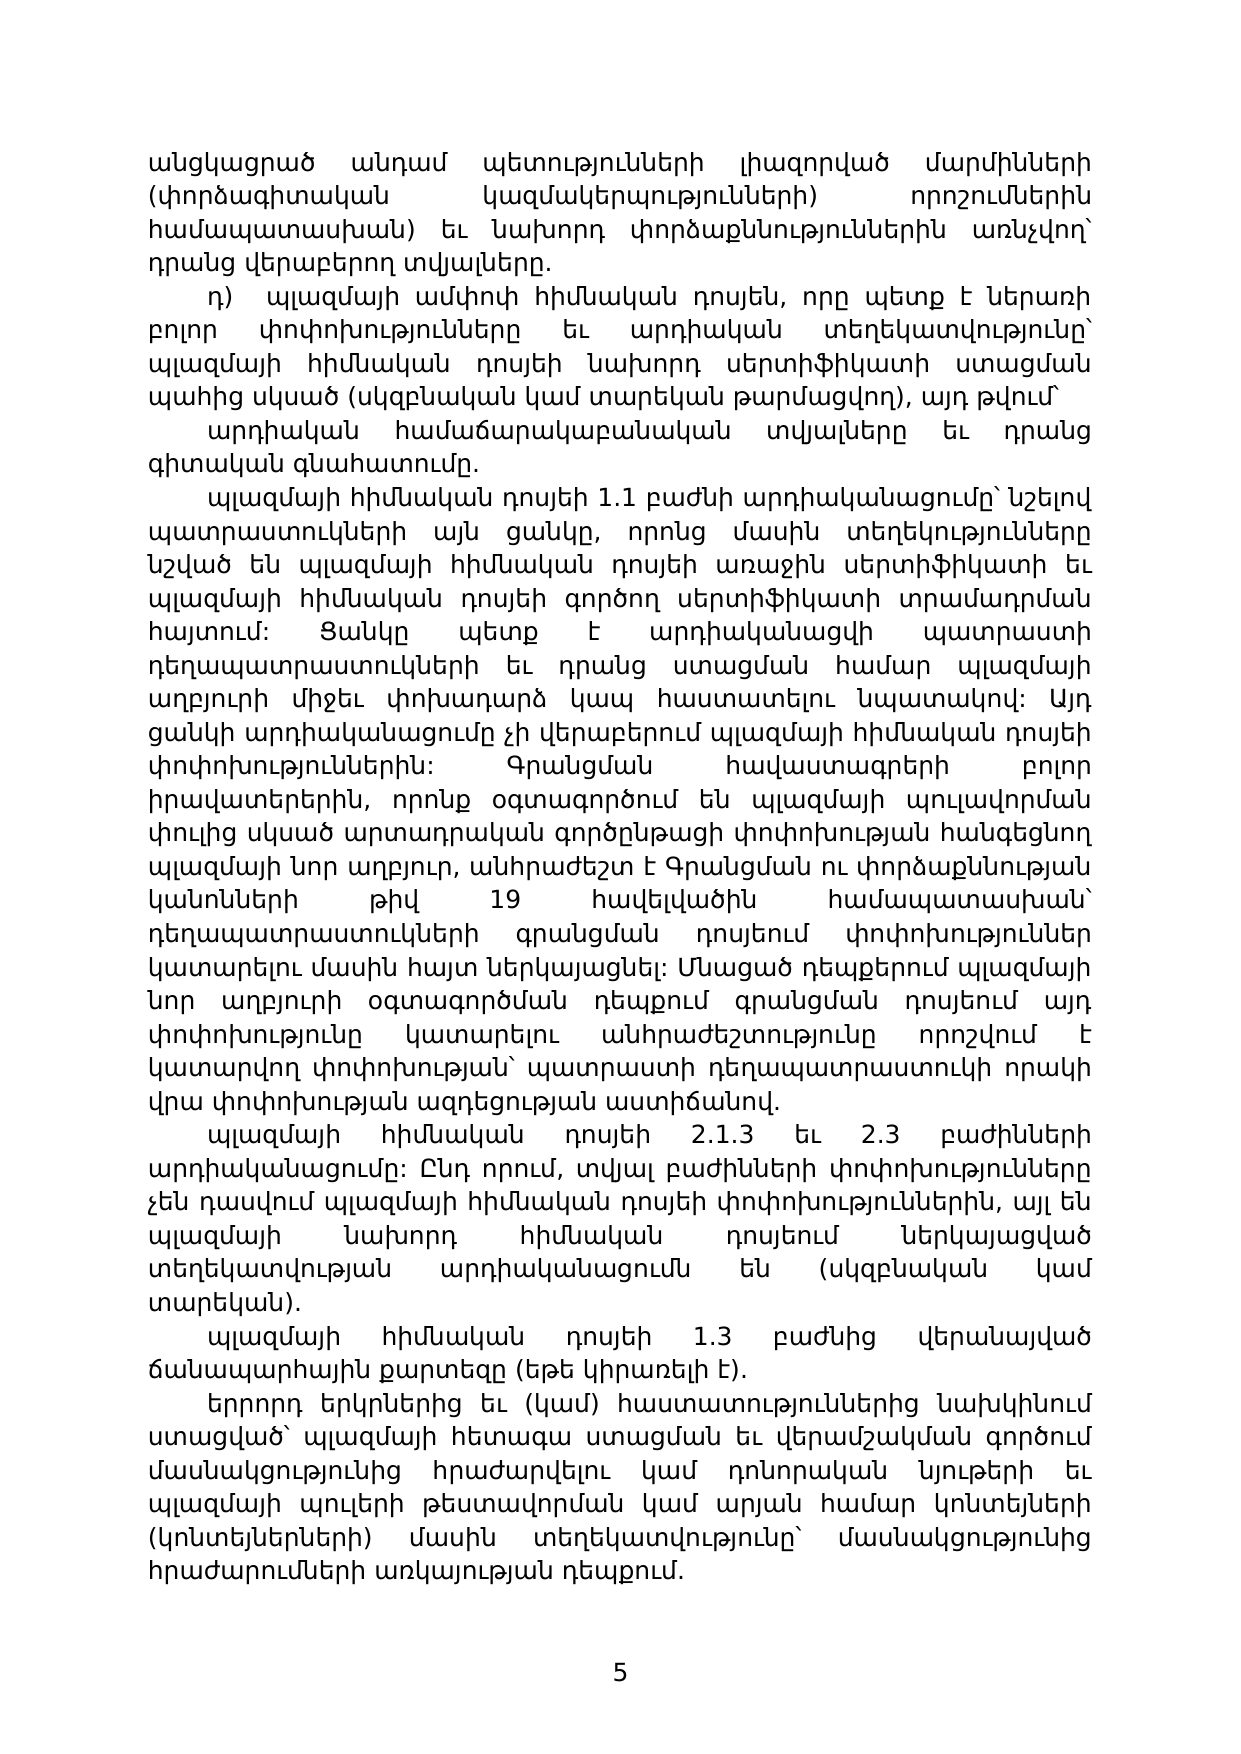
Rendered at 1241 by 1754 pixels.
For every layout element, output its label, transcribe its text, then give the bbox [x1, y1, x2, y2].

text արդիական համաճարակաբանական տվյալները եւ դրանց գիտական գնահատումը. [148, 416, 1092, 479]
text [148, 148, 1092, 277]
text դ) պլազմայի ամփոփ հիմնական դոսյեն, որը պետք է ներառի բոլոր փոփոխությունները եւ արդիական տեղեկատվությունը՝ պլազմայի հիմնական դոսյեի նախորդ սերտիֆիկատի ստացման պահից սկսած (սկզբնական կամ տարեկան թարմացվող), այդ թվում՝ [148, 282, 1092, 412]
text պլազմայի հիմնական դոսյեի 1.3 բաժնից վերանայված ճանապարհային քարտեզը (եթե կիրառելի է). [148, 1322, 1092, 1384]
text երրորդ երկրներից եւ (կամ) հաստատություններից նախկինում ստացված՝ պլազմայի հետագա ստացման եւ վերամշակման գործում մասնակցությունից հրաժարվելու կամ դոնորական նյութերի եւ պլազմայի պուլերի թեստավորման կամ արյան համար կոնտեյների (կոնտեյներների) մասին տեղեկատվությունը՝ մասնակցությունից հրաժարումների առկայության դեպքում. [148, 1389, 1092, 1586]
text պլազմայի հիմնական դոսյեի 2.1.3 եւ 2.3 բաժինների արդիականացումը: Ընդ որում, տվյալ բաժինների փոփոխությունները չեն դասվում պլազմայի հիմնական դոսյեի փոփոխություններին, այլ են պլազմայի նախորդ հիմնական դոսյեում ներկայացված տեղեկատվության արդիականացումն են (սկզբնական կամ տարեկան). [148, 1120, 1092, 1317]
text պլազմայի հիմնական դոսյեի 1.1 բաժնի արդիականացումը՝ նշելով պատրաստուկների այն ցանկը, որոնց մասին տեղեկությունները նշված են պլազմայի հիմնական դոսյեի առաջին սերտիֆիկատի եւ պլազմայի հիմնական դոսյեի գործող սերտիֆիկատի տրամադրման հայտում: Ցանկը պետք է արդիականացվի պատրաստի դեղապատրաստուկների եւ դրանց ստացման համար պլազմայի աղբյուրի միջեւ փոխադարձ կապ հաստատելու նպատակով: Այդ ցանկի արդիականացումը չի վերաբերում պլազմայի հիմնական դոսյեի փոփոխություններին: Գրանցման հավաստագրերի բոլոր իրավատերերին, որոնք օգտագործում են պլազմայի պուլավորման փուլից սկսած արտադրական գործընթացի փոփոխության հանգեցնող պլազմայի նոր աղբյուր, անհրաժեշտ է Գրանցման ու փորձաքննության կանոնների թիվ 19 հավելվածին համապատասխան՝ դեղապատրաստուկների գրանցման դոսյեում փոփոխություններ կատարելու մասին հայտ ներկայացնել: Մնացած դեպքերում պլազմայի նոր աղբյուրի օգտագործման դեպքում գրանցման դոսյեում այդ փոփոխությունը կատարելու անհրաժեշտությունը որոշվում է կատարվող փոփոխության՝ պատրաստի դեղապատրաստուկի որակի վրա փոփոխության ազդեցության աստիճանով. [148, 483, 1092, 1116]
